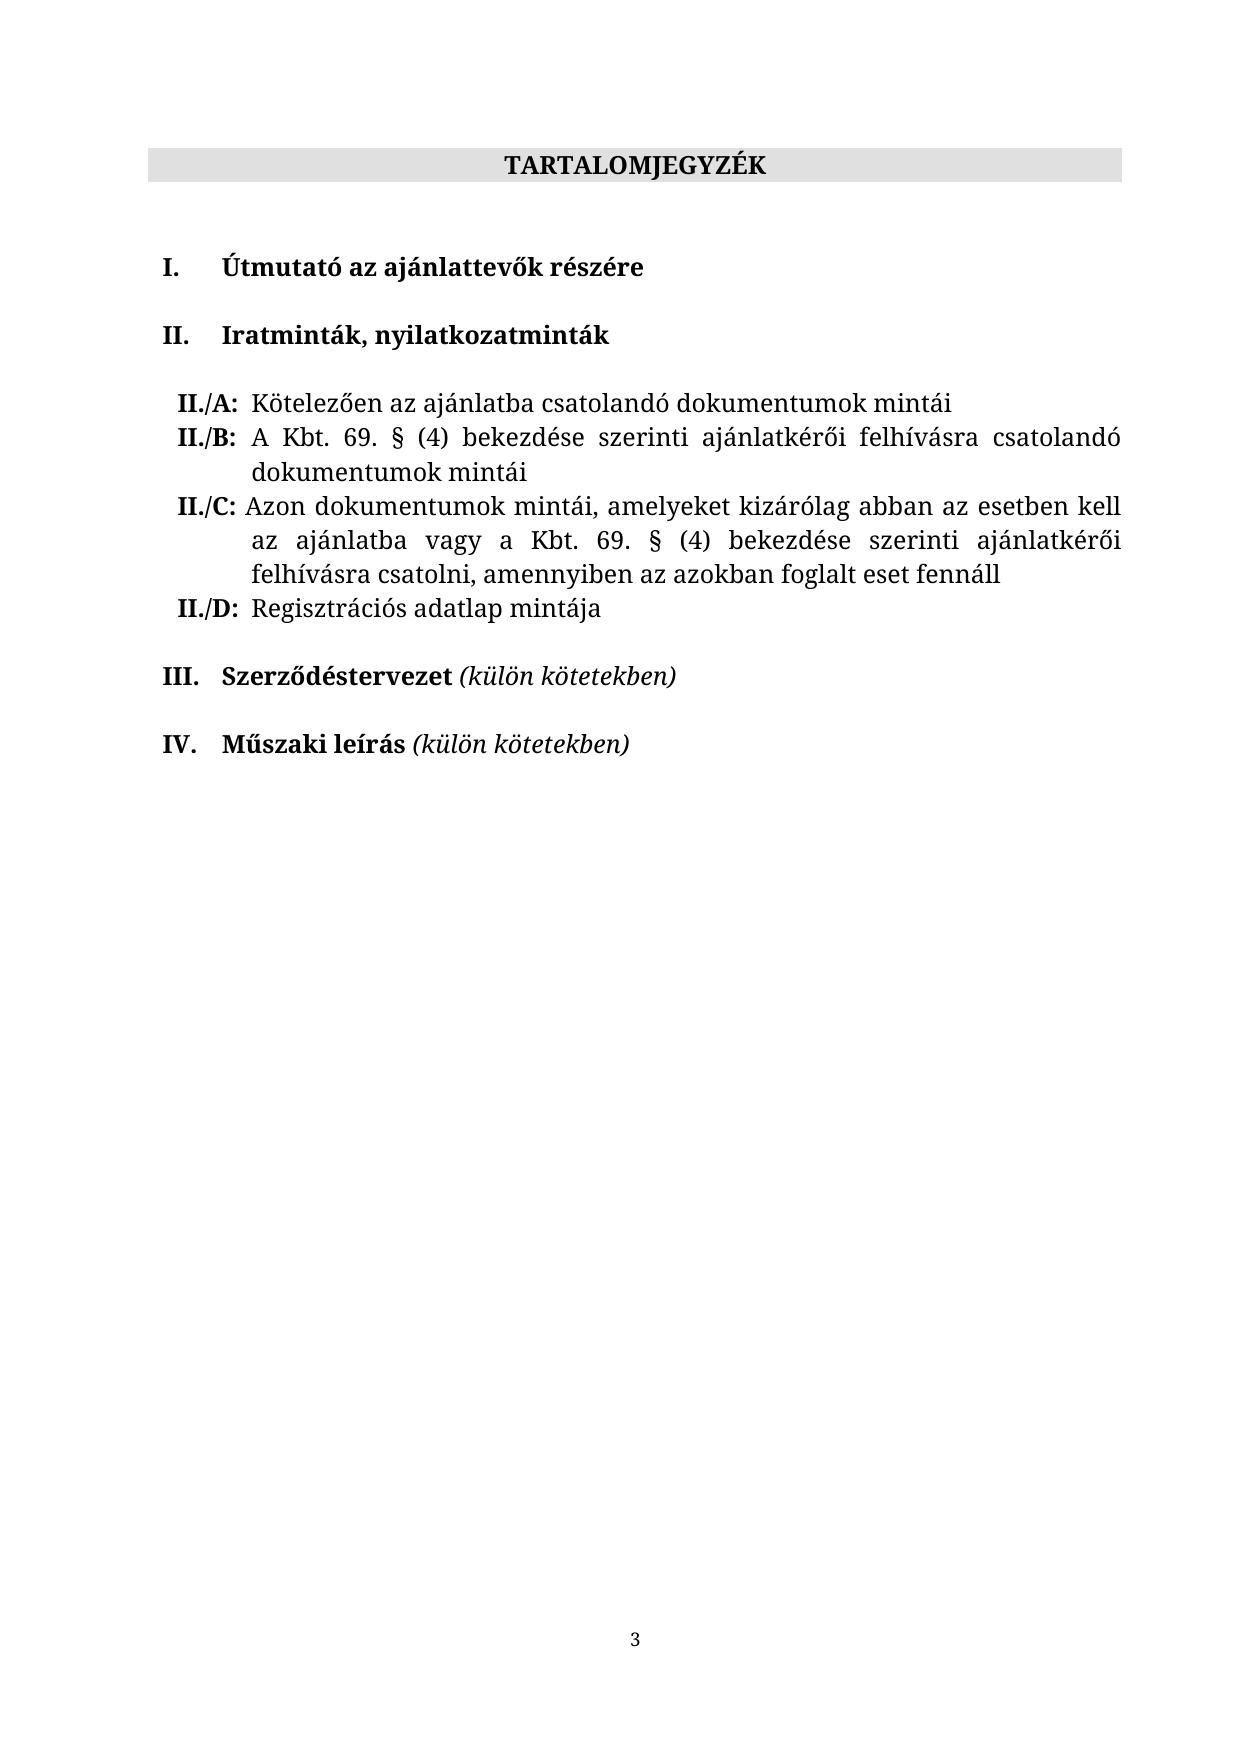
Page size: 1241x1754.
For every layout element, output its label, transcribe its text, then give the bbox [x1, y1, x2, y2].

list Műszaki leírás (külön kötetekben) [162, 727, 1122, 761]
list Útmutató az ajánlattevők részére [162, 250, 1122, 284]
text II./A: Kötelezően az ajánlatba csatolandó dokumentumok mintái [177, 386, 1122, 420]
list Iratminták, nyilatkozatminták [162, 318, 1122, 352]
list Tartalomjegyzék [148, 148, 1122, 182]
list Szerződéstervezet (külön kötetekben) [162, 658, 1122, 693]
text II./D: Regisztrációs adatlap mintája [177, 590, 1122, 624]
text II./C: Azon dokumentumok mintái, amelyeket kizárólag abban az esetben kell az ajánlatba vagy a Kbt. 69. § (4) bekezdése szerinti ajánlatkérői felhívásra csatolni, amennyiben az azokban foglalt eset fennáll [177, 488, 1122, 590]
text II./B: A Kbt. 69. § (4) bekezdése szerinti ajánlatkérői felhívásra csatolandó dokumentumok mintái [177, 420, 1122, 488]
